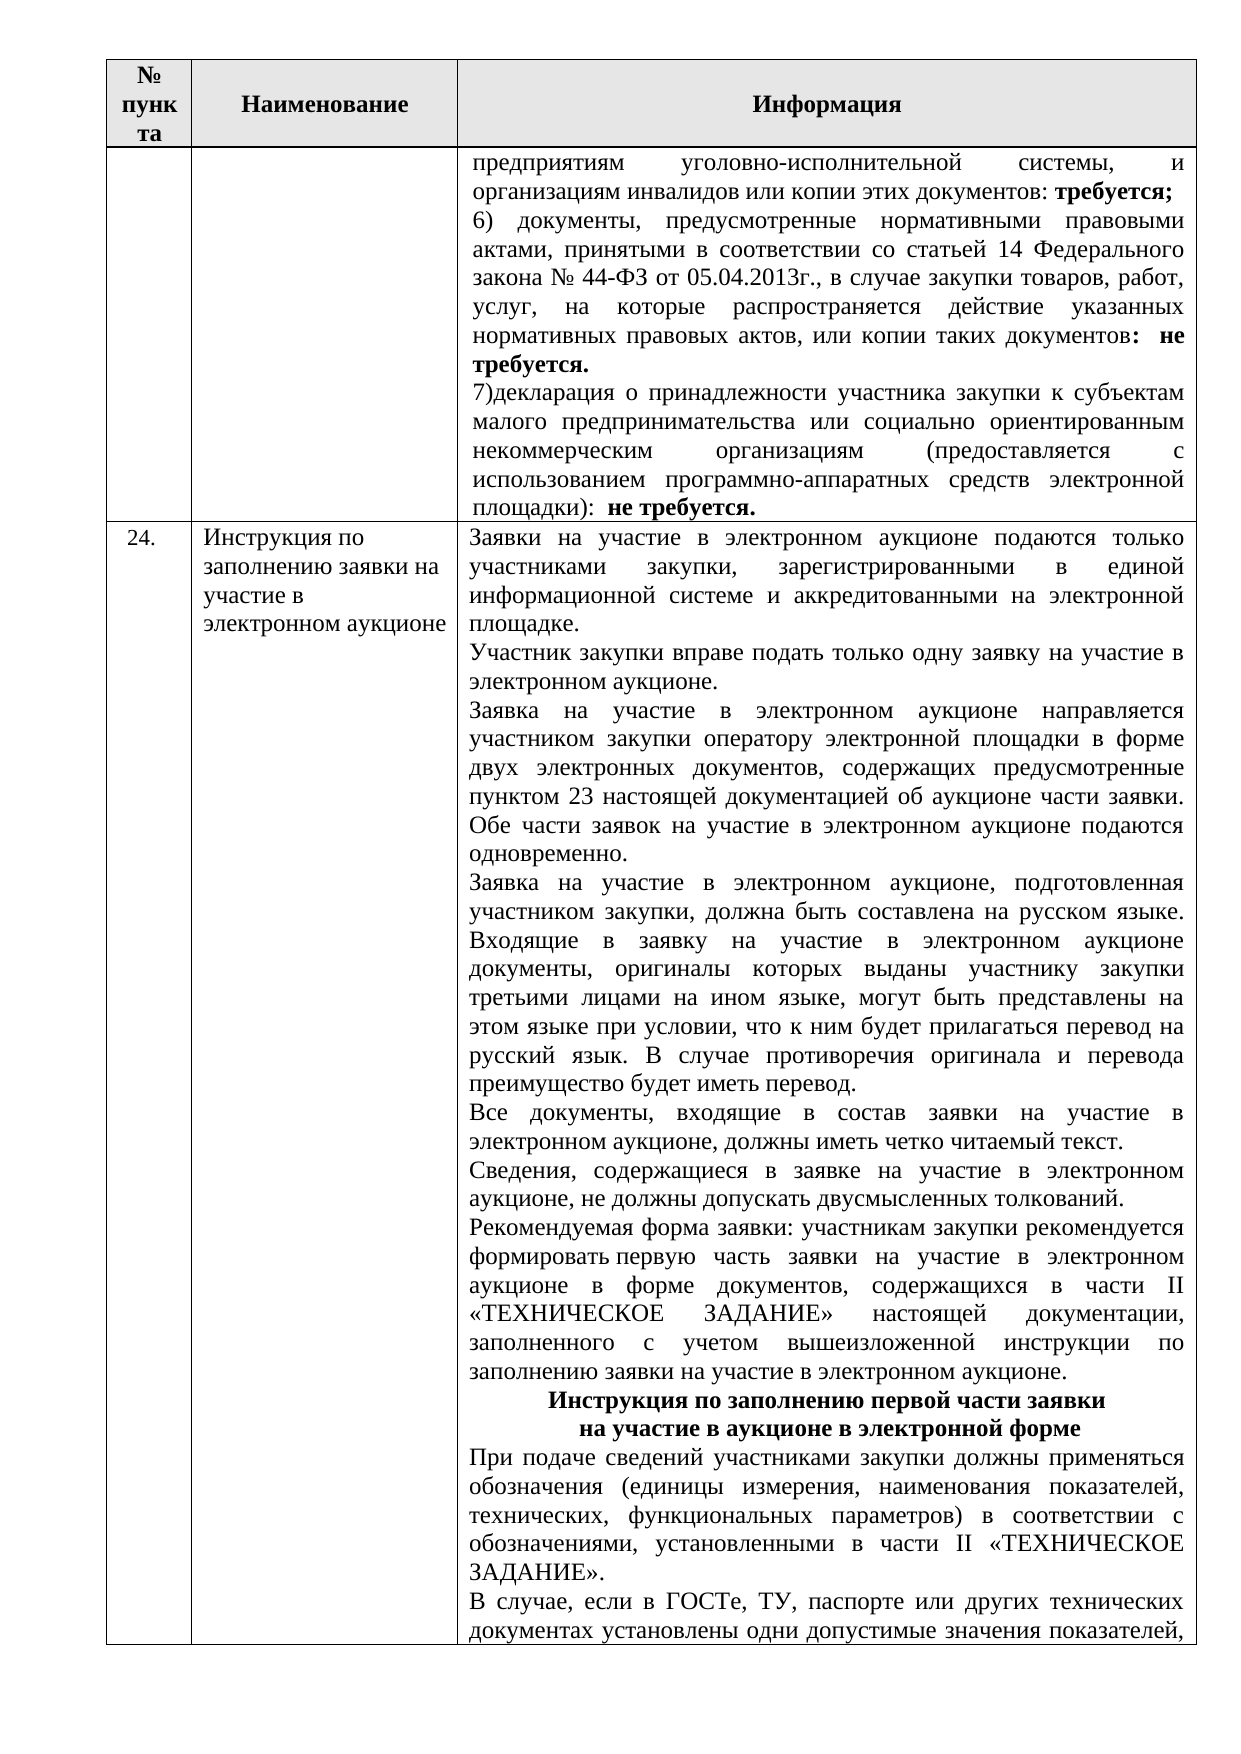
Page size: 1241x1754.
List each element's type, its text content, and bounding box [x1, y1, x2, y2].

table_header № пункта [107, 60, 191, 146]
table_cell [107, 148, 191, 521]
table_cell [458, 522, 1196, 1643]
table_cell [107, 522, 191, 1643]
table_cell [458, 148, 1196, 521]
table_header Наименование [192, 60, 457, 146]
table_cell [192, 148, 457, 521]
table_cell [192, 522, 457, 1643]
table_header Информация [458, 60, 1196, 146]
